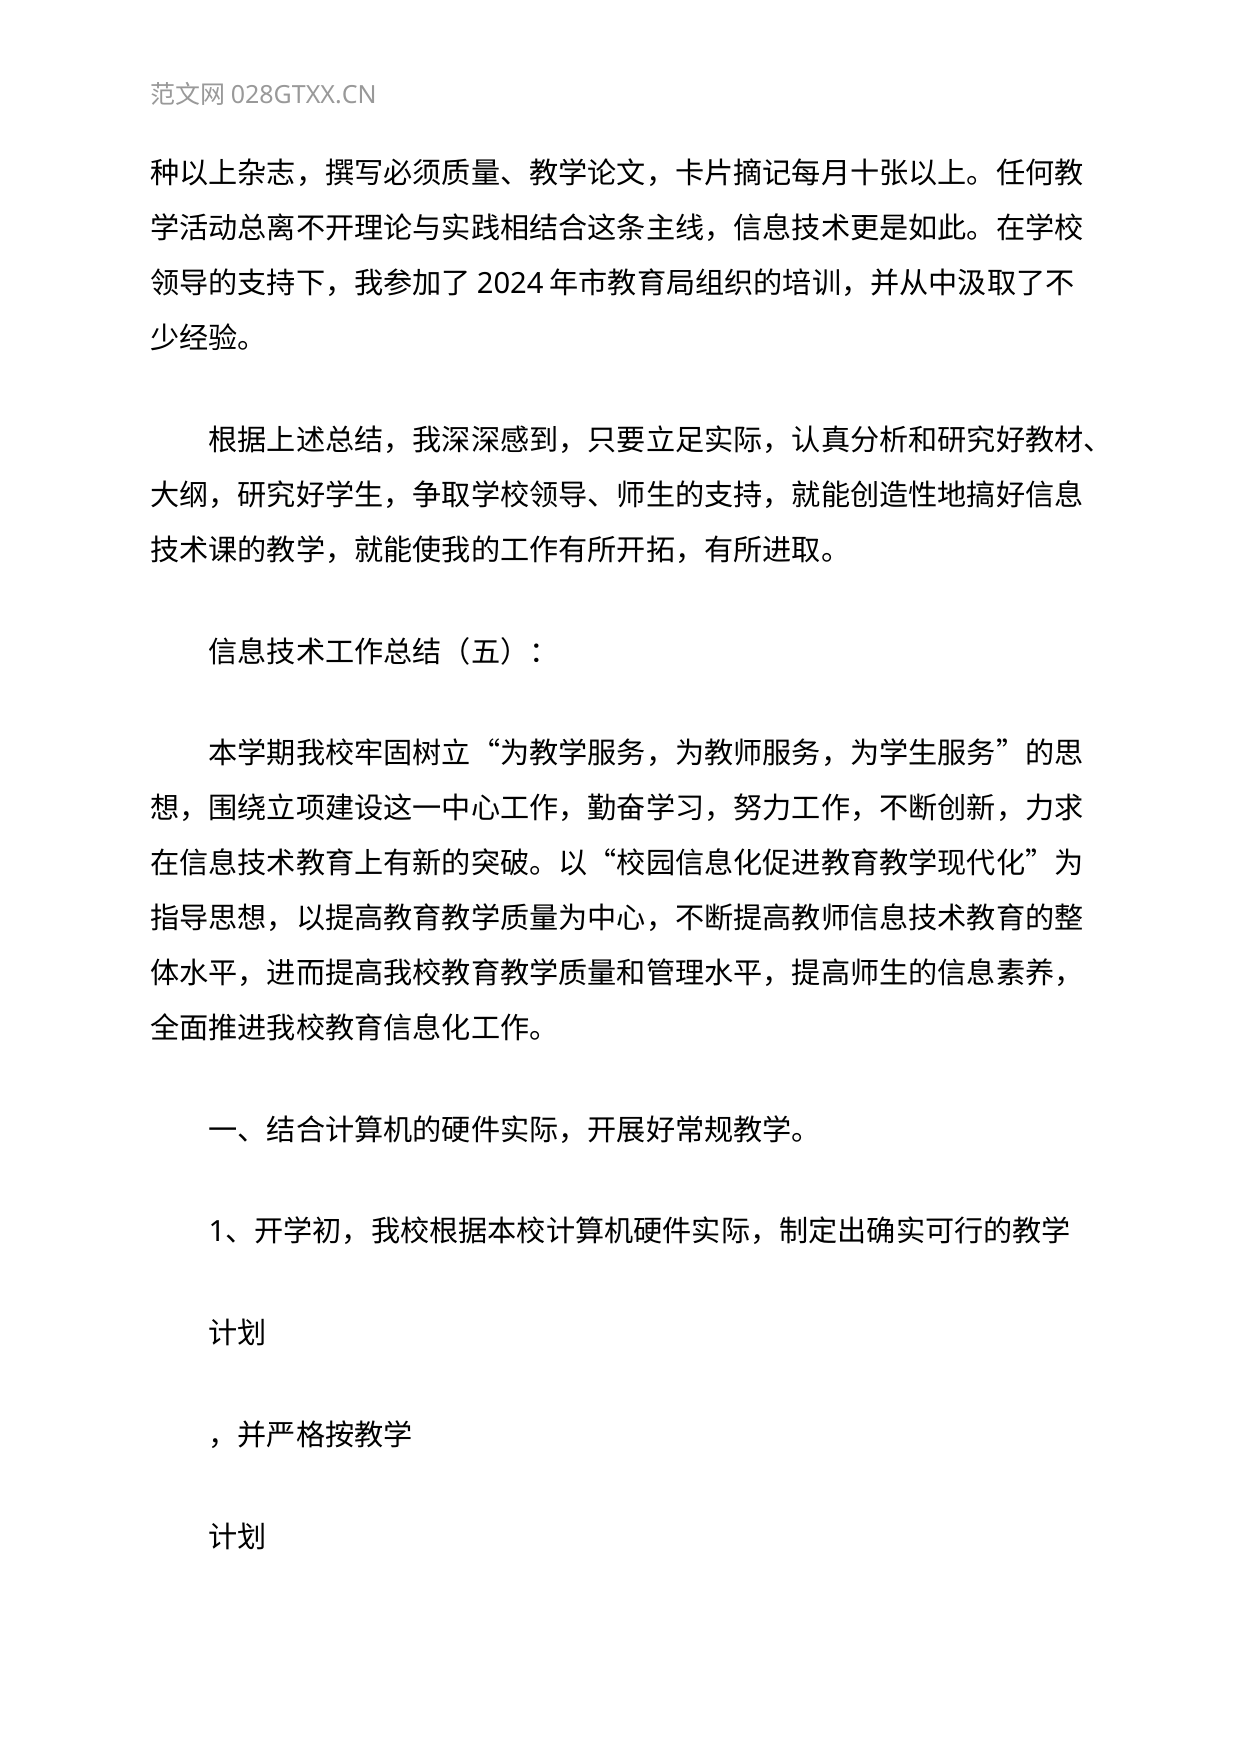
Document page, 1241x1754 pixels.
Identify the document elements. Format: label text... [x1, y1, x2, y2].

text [150, 150, 1090, 357]
text 本学期我校牢固树立“为教学服务，为教师服务，为学生服务”的思想，围绕立项建设这一中心工作，勤奋学习，努力工作，不断创新，力求在信息技术教育上有新的突破。以“校园信息化促进教育教学现代化”为指导思想，以提高教育教学质量为中心，不断提高教师信息技术教育的整体水平，进而提高我校教育教学质量和管理水平，提高师生的信息素养，全面推进我校教育信息化工作。 [150, 730, 1090, 1047]
text 信息技术工作总结（五）： [150, 628, 1090, 670]
text 计划 [150, 1513, 1090, 1556]
text 1、开学初，我校根据本校计算机硬件实际，制定出确实可行的教学 [150, 1208, 1090, 1250]
text 根据上述总结，我深深感到，只要立足实际，认真分析和研究好教材、大纲，研究好学生，争取学校领导、师生的支持，就能创造性地搞好信息技术课的教学，就能使我的工作有所开拓，有所进取。 [150, 417, 1090, 569]
text 一、结合计算机的硬件实际，开展好常规教学。 [150, 1106, 1090, 1148]
text ，并严格按教学 [150, 1412, 1090, 1454]
text 计划 [150, 1310, 1090, 1352]
